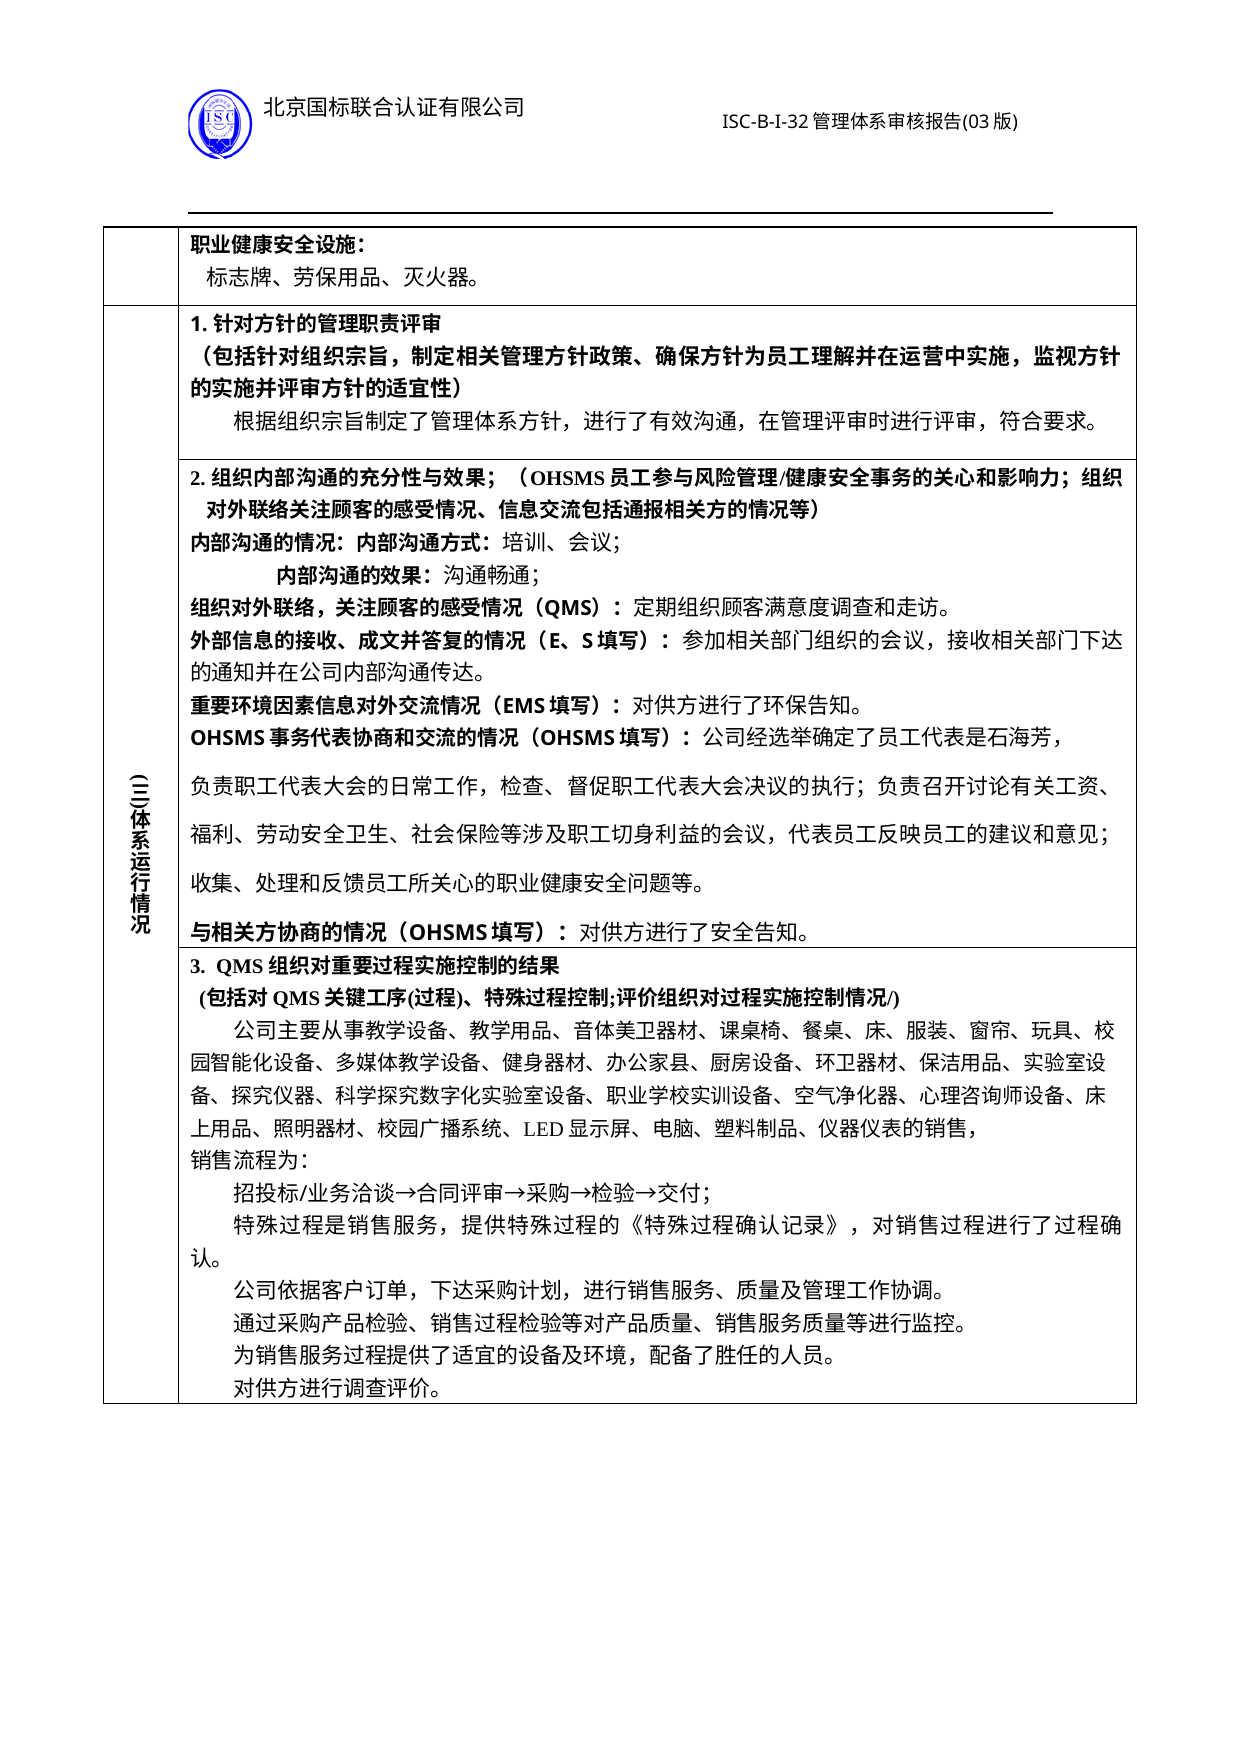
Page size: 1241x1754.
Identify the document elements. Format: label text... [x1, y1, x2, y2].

picture [187, 89, 253, 158]
table_cell (三)体系运行情况 [104, 306, 178, 1403]
table_cell 3. QMS 组织对重要过程实施控制的结果 (包括对QMS关键工序(过程)、特殊过程控制;评价组织对过程实施控制情况/) 公司主要从事教学设备、教学用品、音体美卫器材、课桌椅、餐桌、床、服装、窗帘、玩具、校园智能化设备、多媒体教学设备、健身器材、办公家县、厨房设备、环卫器材、保洁用品、实验室设备、探究仪器、科学探究数字化实验室设备、职业学校实训设备、空气净化器、心理咨询师设备、床上用品、照明器材、校园广播系统、LED 显示屏、电脑、塑料制品、仪器仪表的销售， 销售流程为： 招投标/业务洽谈→合同评审→采购→检验→交付； 特殊过程是销售服务，提供特殊过程的《特殊过程确认记录》，对销售过程进行了过程确认。 公司依据客户订单，下达采购计划，进行销售服务、质量及管理工作协调。 通过采购产品检验、销售过程检验等对产品质量、销售服务质量等进行监控。 为销售服务过程提供了适宜的设备及环境，配备了胜任的人员。 对供方进行调查评价。 [179, 948, 1136, 1403]
table_cell 2. 组织内部沟通的充分性与效果；（OHSMS员工参与风险管理/健康安全事务的关心和影响力；组织对外联络关注顾客的感受情况、信息交流包括通报相关方的情况等） 内部沟通的情况：内部沟通方式：培训、会议； 内部沟通的效果：沟通畅通； 组织对外联络，关注顾客的感受情况（QMS）：定期组织顾客满意度调查和走访。 外部信息的接收、成文并答复的情况（E、S填写）：参加相关部门组织的会议，接收相关部门下达的通知并在公司内部沟通传达。 重要环境因素信息对外交流情况（EMS填写）：对供方进行了环保告知。 OHSMS事务代表协商和交流的情况（OHSMS填写）：公司经选举确定了员工代表是石海芳， 负责职工代表大会的日常工作，检查、督促职工代表大会决议的执行；负责召开讨论有关工资、福利、劳动安全卫生、社会保险等涉及职工切身利益的会议，代表员工反映员工的建议和意见；收集、处理和反馈员工所关心的职业健康安全问题等。 与相关方协商的情况（OHSMS填写）：对供方进行了安全告知。 [179, 460, 1136, 947]
table_cell 1. 针对方针的管理职责评审 （包括针对组织宗旨，制定相关管理方针政策、确保方针为员工理解并在运营中实施，监视方针的实施并评审方针的适宜性） 根据组织宗旨制定了管理体系方针，进行了有效沟通，在管理评审时进行评审，符合要求。 [179, 306, 1136, 459]
table_cell 职业健康安全设施： 标志牌、劳保用品、灭火器。 [179, 228, 1136, 305]
